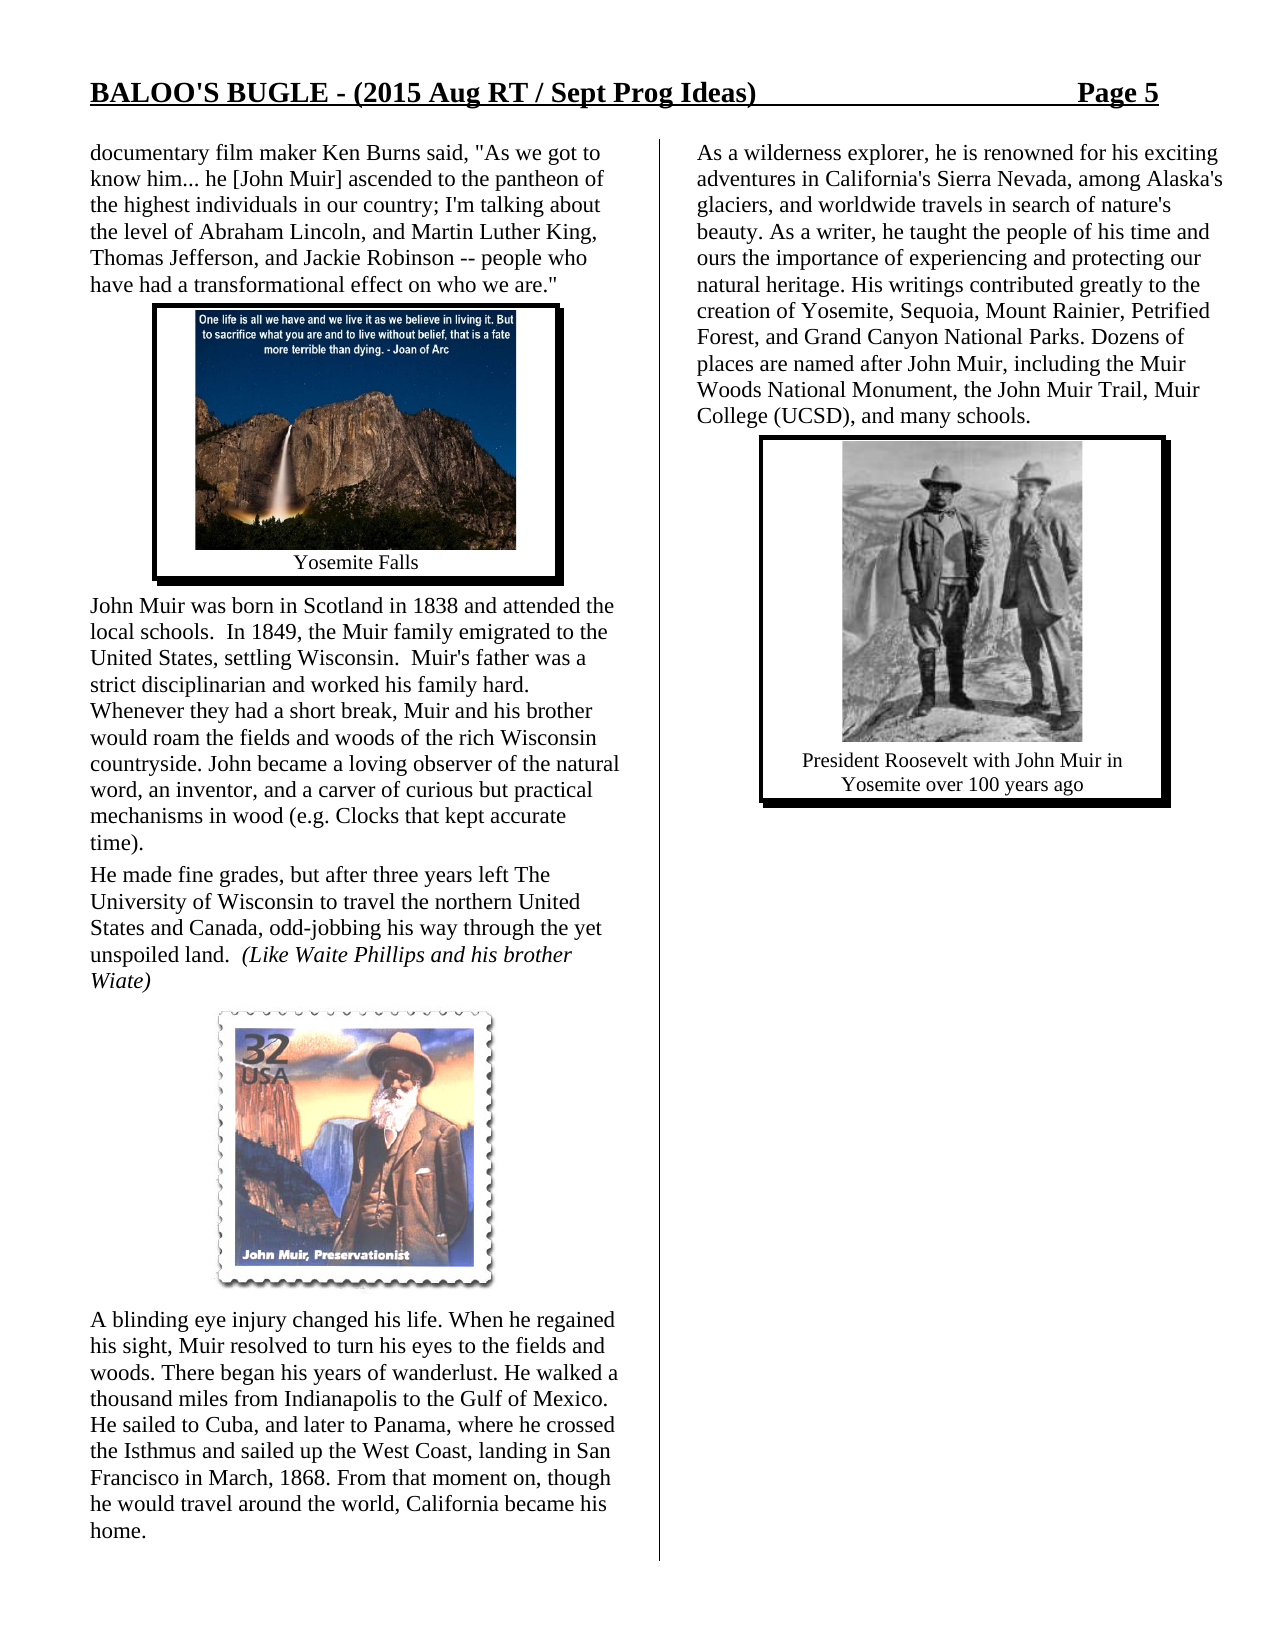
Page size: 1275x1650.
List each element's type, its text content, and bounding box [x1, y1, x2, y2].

text John Muir was born in Scotland in 1838 and attended the local schools. In 1849, the Muir family emigrated to the United States, settling Wisconsin. Muir's father was a strict disciplinarian and worked his family hard. Whenever they had a short break, Muir and his brother would roam the fields and woods of the rich Wisconsin countryside. John became a loving observer of the natural word, an inventor, and a carver of curious but practical mechanisms in wood (e.g. Clocks that kept accurate time). [90, 592, 622, 855]
text As a wilderness explorer, he is renowned for his exciting adventures in California's Sierra Nevada, among Alaska's glaciers, and worldwide travels in search of nature's beauty. As a writer, he taught the people of his time and ours the importance of experiencing and protecting our natural heritage. His writings contributed greatly to the creation of Yosemite, Sequoia, Mount Rainier, Petrified Forest, and Grand Canyon National Parks. Dozens of places are named after John Muir, including the Muir Woods National Monument, the John Muir Trail, Muir College (UCSD), and many schools. [697, 139, 1228, 429]
picture [842, 441, 1083, 742]
picture [195, 310, 517, 550]
text He made fine grades, but after three years left The University of Wisconsin to travel the northern United States and Canada, odd-jobbing his way through the yet unspoiled land. (Like Waite Phillips and his brother Wiate) [90, 862, 622, 993]
text Yosemite Falls [157, 543, 555, 576]
text President Roosevelt with John Muir in Yosemite over 100 years ago [763, 741, 1161, 798]
text A blinding eye injury changed his life. When he regained his sight, Muir resolved to turn his eyes to the fields and woods. There began his years of wanderlust. He walked a thousand miles from Indianapolis to the Gulf of Mexico. He sailed to Cuba, and later to Panama, where he crossed the Isthmus and sailed up the West Coast, landing in San Francisco in March, 1868. From that moment on, though he would travel around the world, California became his home. [90, 1306, 622, 1543]
picture [207, 999, 505, 1300]
